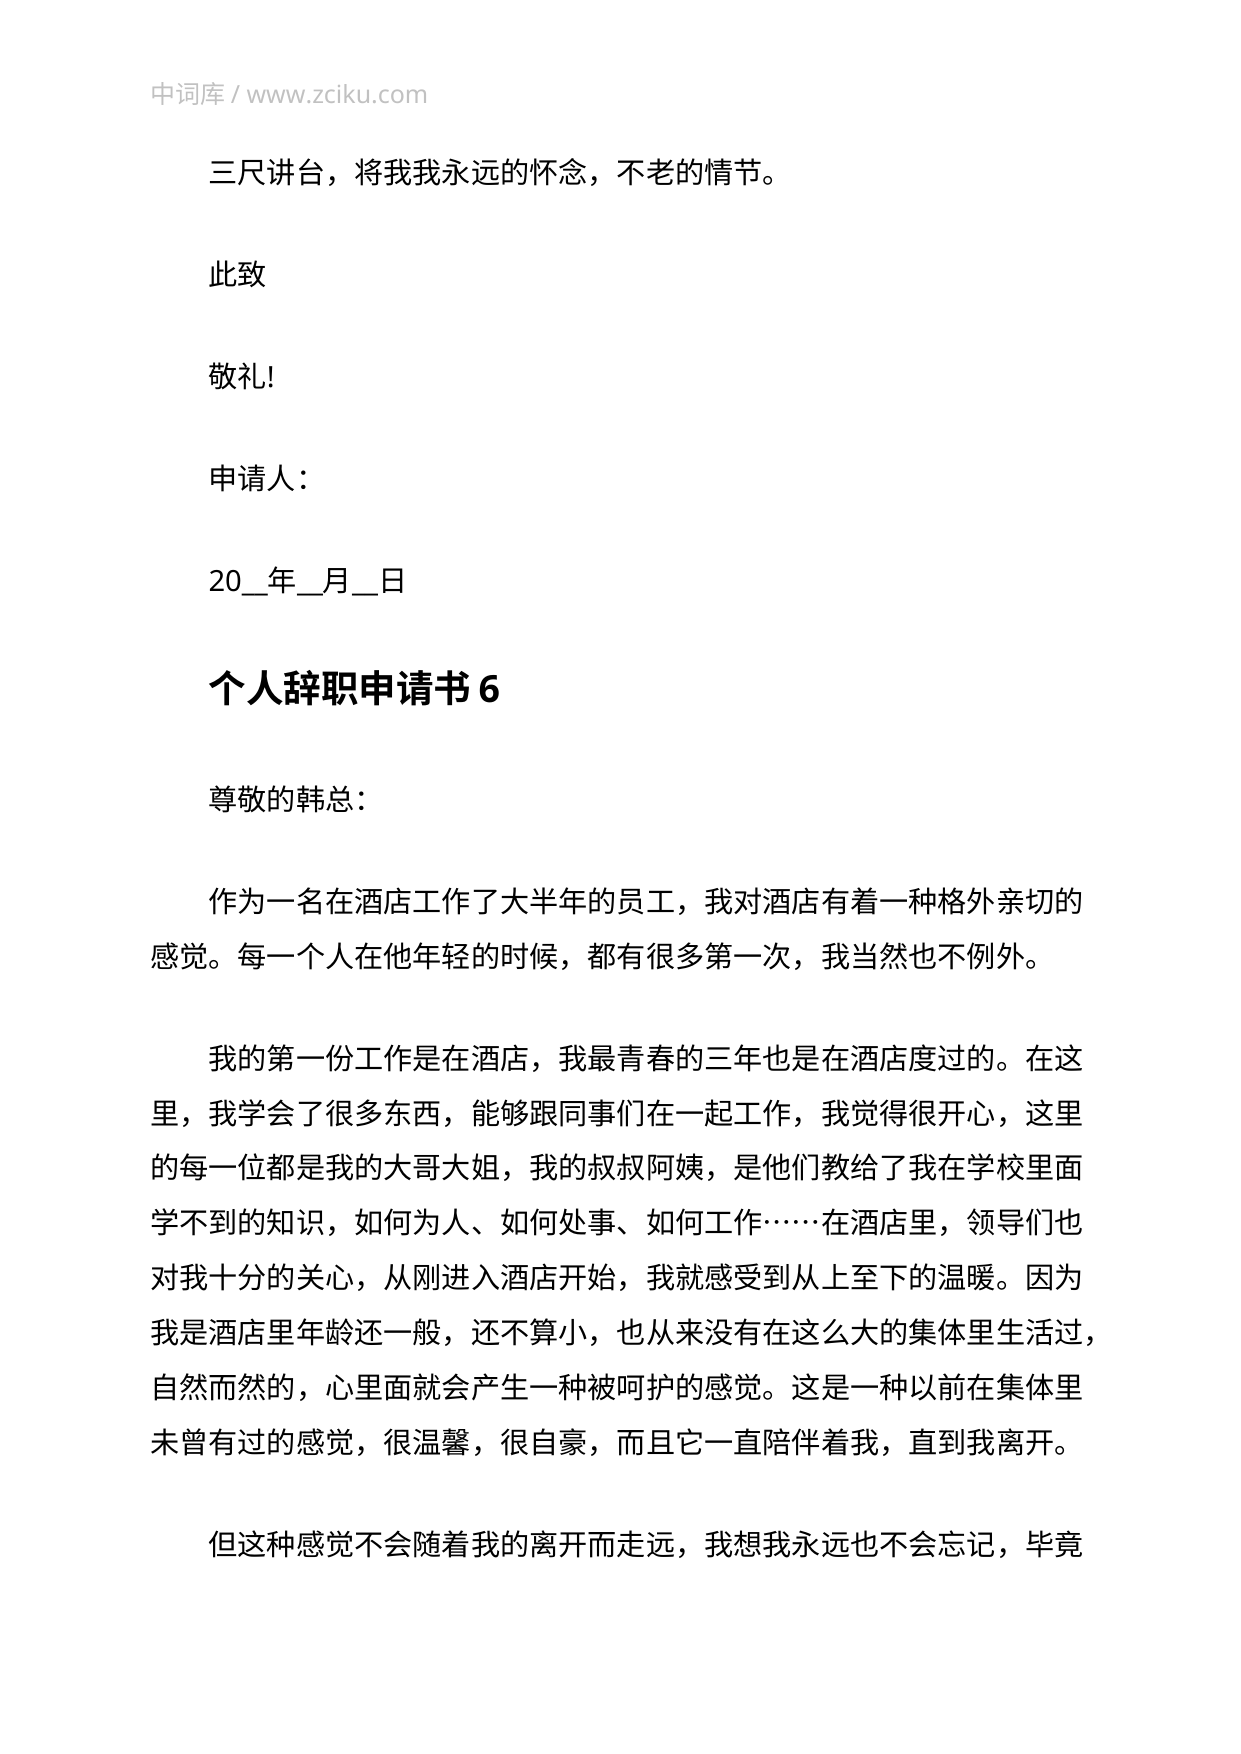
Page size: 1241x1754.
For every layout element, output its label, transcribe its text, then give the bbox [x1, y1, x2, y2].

text 个人辞职申请书6 [150, 659, 1090, 714]
text 申请人： [150, 456, 1090, 498]
text 三尺讲台，将我我永远的怀念，不老的情节。 [150, 150, 1090, 192]
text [150, 1521, 1090, 1564]
text 敬礼! [150, 353, 1090, 396]
text 我的第一份工作是在酒店，我最青春的三年也是在酒店度过的。在这里，我学会了很多东西，能够跟同事们在一起工作，我觉得很开心，这里的每一位都是我的大哥大姐，我的叔叔阿姨，是他们教给了我在学校里面学不到的知识，如何为人、如何处事、如何工作……在酒店里，领导们也对我十分的关心，从刚进入酒店开始，我就感受到从上至下的温暖。因为我是酒店里年龄还一般，还不算小，也从来没有在这么大的集体里生活过，自然而然的，心里面就会产生一种被呵护的感觉。这是一种以前在集体里未曾有过的感觉，很温馨，很自豪，而且它一直陪伴着我，直到我离开。 [150, 1035, 1090, 1462]
text 尊敬的韩总： [150, 777, 1090, 819]
text 20__年__月__日 [150, 557, 1090, 600]
text 作为一名在酒店工作了大半年的员工，我对酒店有着一种格外亲切的感觉。每一个人在他年轻的时候，都有很多第一次，我当然也不例外。 [150, 879, 1090, 976]
text 此致 [150, 252, 1090, 294]
